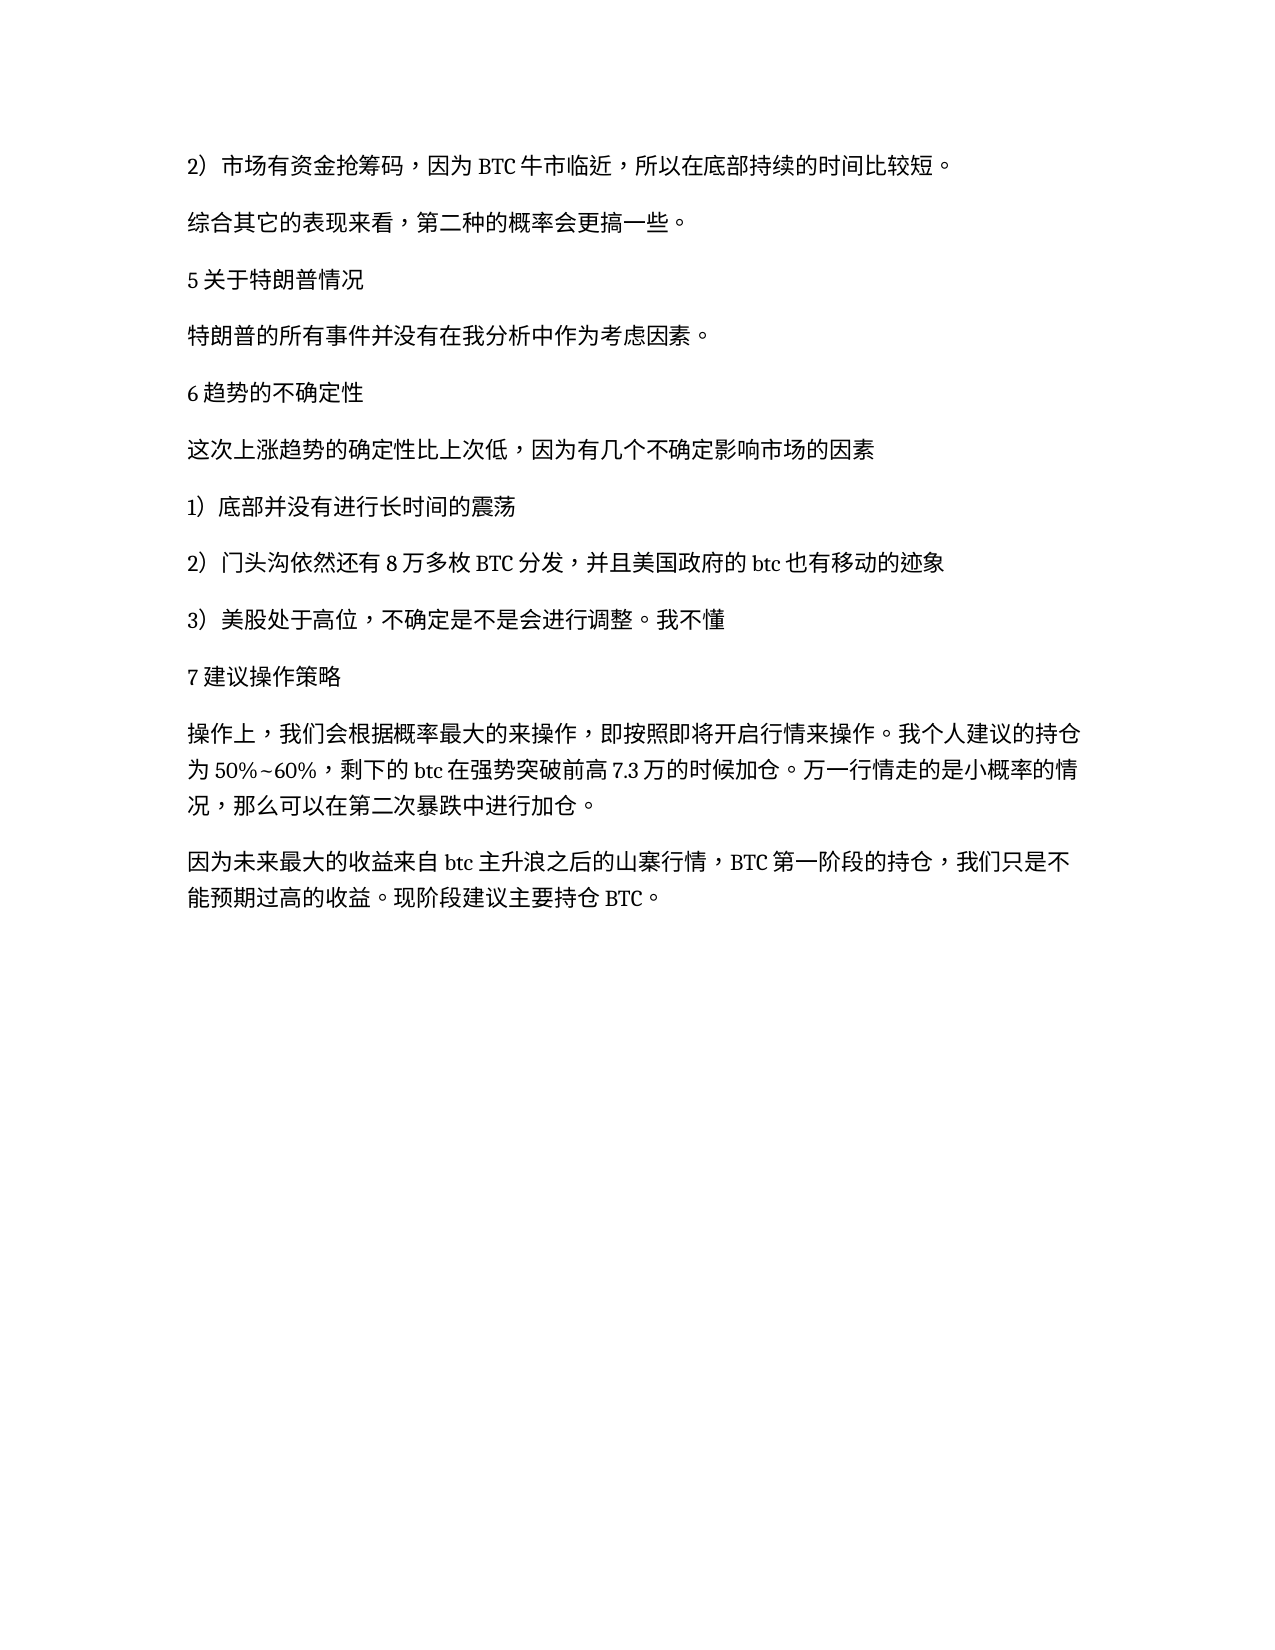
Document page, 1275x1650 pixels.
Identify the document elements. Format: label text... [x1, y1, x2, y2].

text 综合其它的表现来看，第二种的概率会更搞一些。 [187, 207, 1087, 238]
text 1）底部并没有进行长时间的震荡 [187, 491, 1087, 522]
text 这次上涨趋势的确定性比上次低，因为有几个不确定影响市场的因素 [187, 434, 1087, 465]
text 操作上，我们会根据概率最大的来操作，即按照即将开启行情来操作。我个人建议的持仓为50%~60%，剩下的btc在强势突破前高7.3万的时候加仓。万一行情走的是小概率的情况，那么可以在第二次暴跌中进行加仓。 [187, 718, 1087, 821]
text 5 关于特朗普情况 [187, 263, 1087, 295]
text 因为未来最大的收益来自btc主升浪之后的山寨行情，BTC第一阶段的持仓，我们只是不能预期过高的收益。现阶段建议主要持仓BTC。 [187, 846, 1087, 913]
text 3）美股处于高位，不确定是不是会进行调整。我不懂 [187, 604, 1087, 635]
text 特朗普的所有事件并没有在我分析中作为考虑因素。 [187, 320, 1087, 352]
text 7 建议操作策略 [187, 661, 1087, 692]
text 6 趋势的不确定性 [187, 377, 1087, 408]
text 2）市场有资金抢筹码，因为BTC牛市临近，所以在底部持续的时间比较短。 [187, 150, 1087, 181]
text 2）门头沟依然还有8万多枚BTC分发，并且美国政府的btc也有移动的迹象 [187, 547, 1087, 579]
